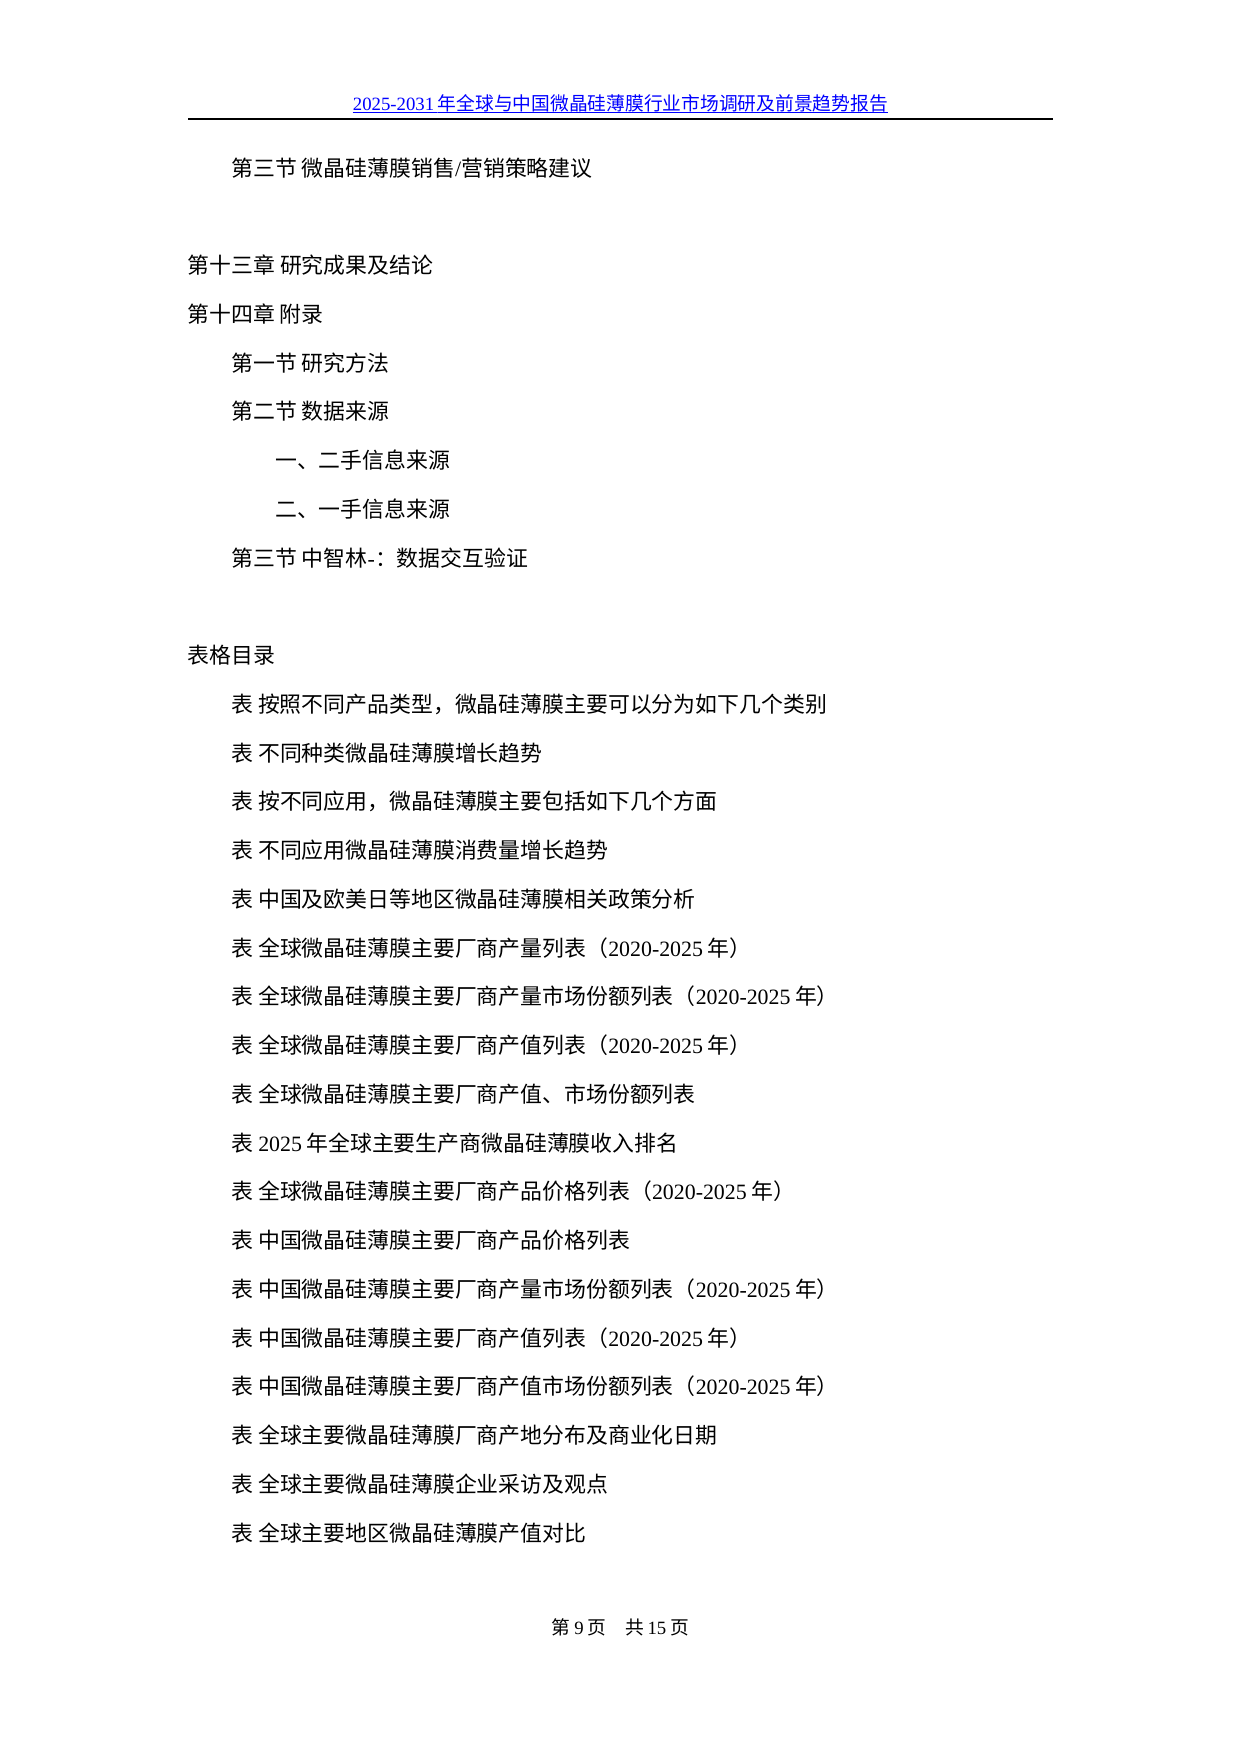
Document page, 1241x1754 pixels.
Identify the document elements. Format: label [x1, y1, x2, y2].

text [187, 150, 1053, 1548]
